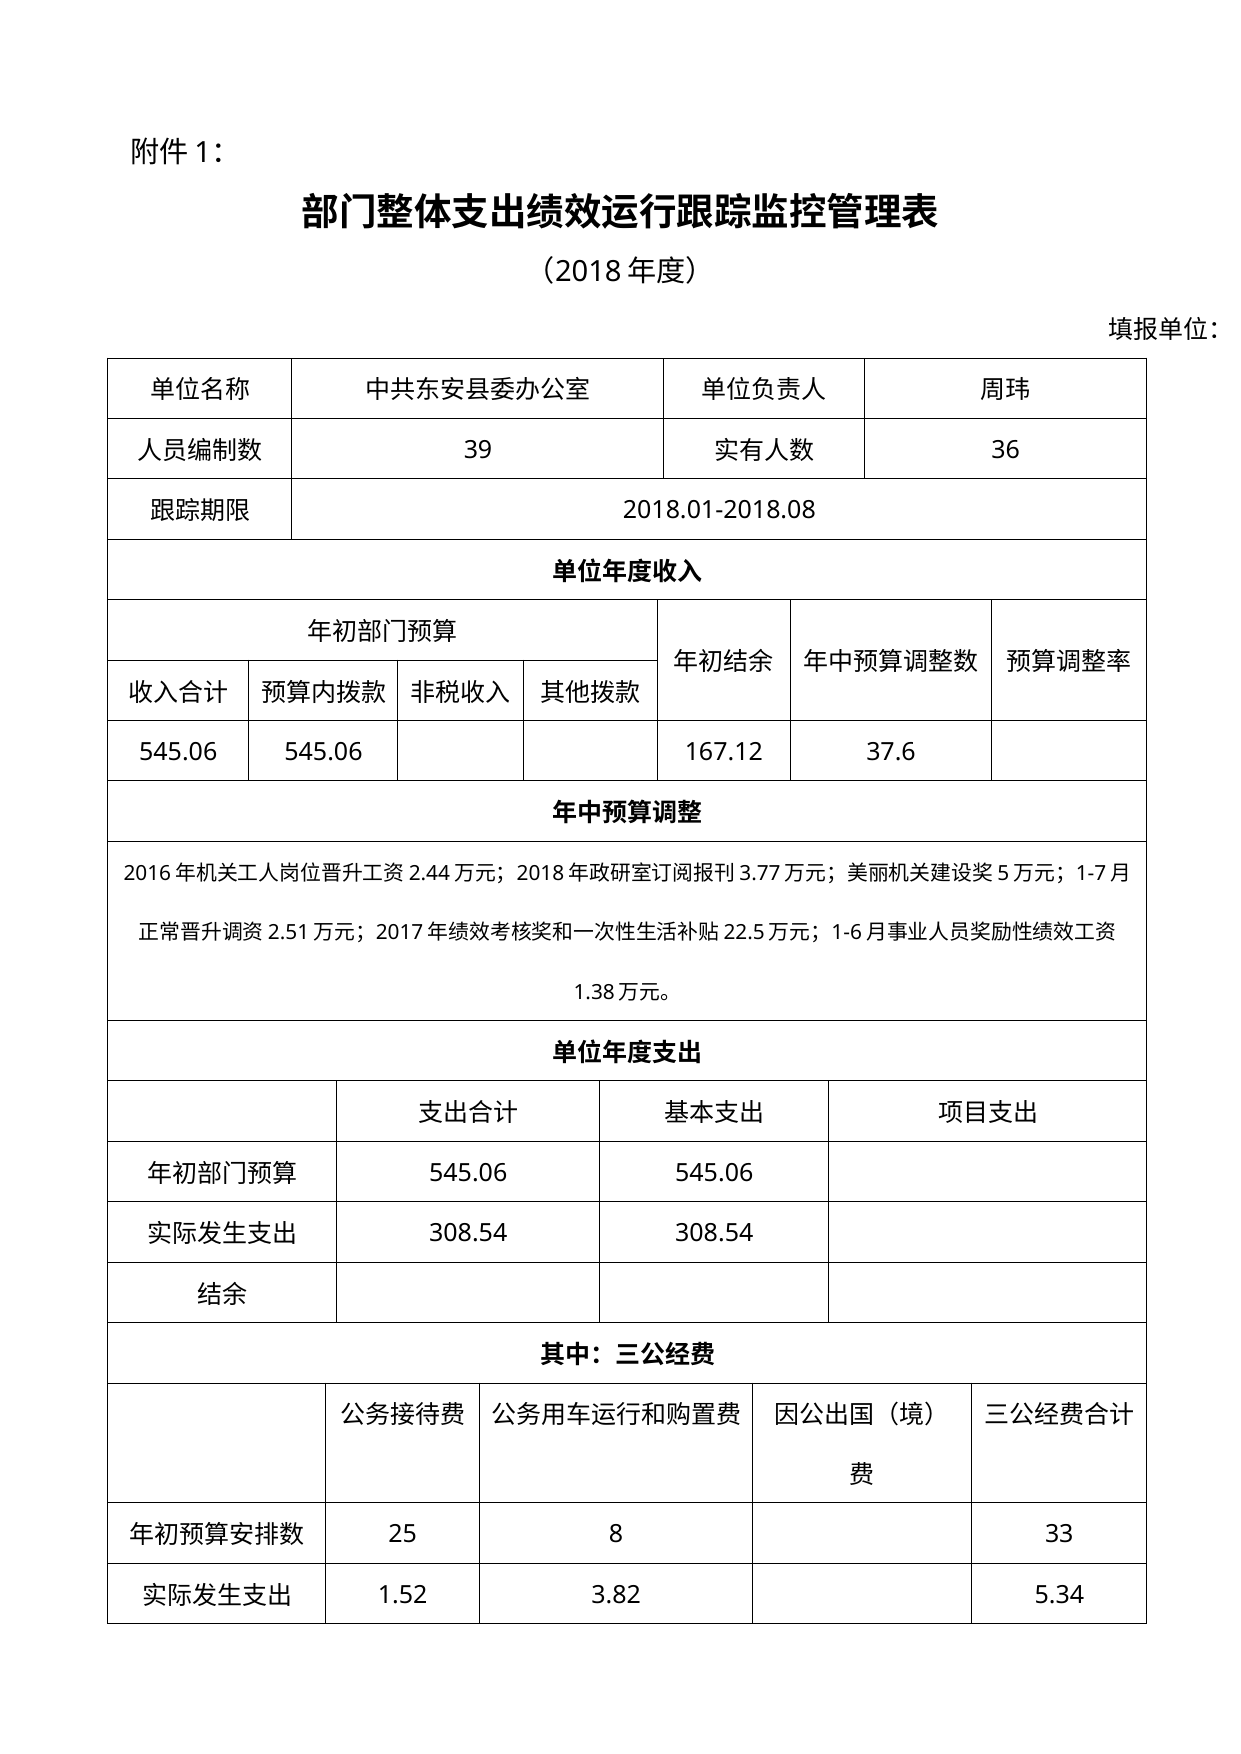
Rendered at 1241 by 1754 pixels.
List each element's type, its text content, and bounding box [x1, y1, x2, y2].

table_cell 项目支出 [829, 1081, 1146, 1141]
table_cell 1.52 [326, 1564, 479, 1623]
table_cell 308.54 [337, 1202, 599, 1262]
table_header 单位名称 [108, 359, 291, 418]
table_cell 39 [292, 419, 663, 478]
table_cell [398, 721, 523, 780]
table_cell 三公经费合计 [972, 1384, 1146, 1502]
table_cell 收入合计 [108, 661, 248, 720]
table_cell 实际发生支出 [108, 1564, 325, 1623]
table_cell [829, 1202, 1146, 1262]
table_cell 年中预算调整 [108, 781, 1146, 841]
table_cell 非税收入 [398, 661, 523, 720]
table_cell 25 [326, 1503, 479, 1563]
table_cell 单位年度收入 [108, 540, 1146, 599]
table_cell 公务用车运行和购置费 [480, 1384, 752, 1502]
table_cell 545.06 [108, 721, 248, 780]
table_cell 3.82 [480, 1564, 752, 1623]
table_cell 545.06 [600, 1142, 828, 1201]
table_cell [524, 721, 657, 780]
table_cell 跟踪期限 [108, 479, 291, 539]
table_cell 因公出国（境）费 [753, 1384, 971, 1502]
table_cell 2018.01-2018.08 [292, 479, 1146, 539]
table_cell 37.6 [791, 721, 991, 780]
table_header 中共东安县委办公室 [292, 359, 663, 418]
table_cell [829, 1142, 1146, 1201]
table_cell [337, 1263, 599, 1322]
table_cell 8 [480, 1503, 752, 1563]
table_cell 实有人数 [664, 419, 864, 478]
table_cell 年初部门预算 [108, 600, 657, 659]
table_cell [600, 1263, 828, 1322]
table_cell [753, 1564, 971, 1623]
table_cell 36 [865, 419, 1146, 478]
table_cell 308.54 [600, 1202, 828, 1262]
table_cell [829, 1263, 1146, 1322]
table_cell 年初部门预算 [108, 1142, 336, 1201]
table_cell [108, 1081, 336, 1141]
table_cell 预算内拨款 [249, 661, 397, 720]
table_cell 167.12 [658, 721, 790, 780]
text 附件1： [130, 120, 1110, 179]
table_cell 实际发生支出 [108, 1202, 336, 1262]
table_cell 5.34 [972, 1564, 1146, 1623]
table_cell 结余 [108, 1263, 336, 1322]
table_header 单位负责人 [664, 359, 864, 418]
table_cell 545.06 [249, 721, 397, 780]
table_cell [753, 1503, 971, 1563]
table_cell 545.06 [337, 1142, 599, 1201]
table_cell 年中预算调整数 [791, 600, 991, 720]
table_header 周玮 [865, 359, 1146, 418]
table_cell 其他拨款 [524, 661, 657, 720]
table_cell 基本支出 [600, 1081, 828, 1141]
table_cell 公务接待费 [326, 1384, 479, 1502]
table_cell 年初结余 [658, 600, 790, 720]
table_cell [992, 721, 1146, 780]
table_cell 支出合计 [337, 1081, 599, 1141]
table_cell 预算调整率 [992, 600, 1146, 720]
table_cell 33 [972, 1503, 1146, 1563]
text 填报单位：（盖章） 中共东安县委办公室 金额单位：万元 [1108, 298, 1240, 357]
table_cell 2016年机关工人岗位晋升工资2.44万元；2018年政研室订阅报刊3.77万元；美丽机关建设奖5万元；1-7月正常晋升调资2.51万元；2017年绩效考核奖和一次性生活补贴22.5万元；1-6月事业人员奖励性绩效工资1.38万元。 [108, 842, 1146, 1020]
table_cell [108, 1384, 325, 1502]
table_cell 其中：三公经费 [108, 1323, 1146, 1382]
text （2018年度） [130, 239, 1110, 298]
table_cell 单位年度支出 [108, 1021, 1146, 1080]
text 部门整体支出绩效运行跟踪监控管理表 [130, 179, 1110, 239]
table_cell 年初预算安排数 [108, 1503, 325, 1563]
table_cell 人员编制数 [108, 419, 291, 478]
